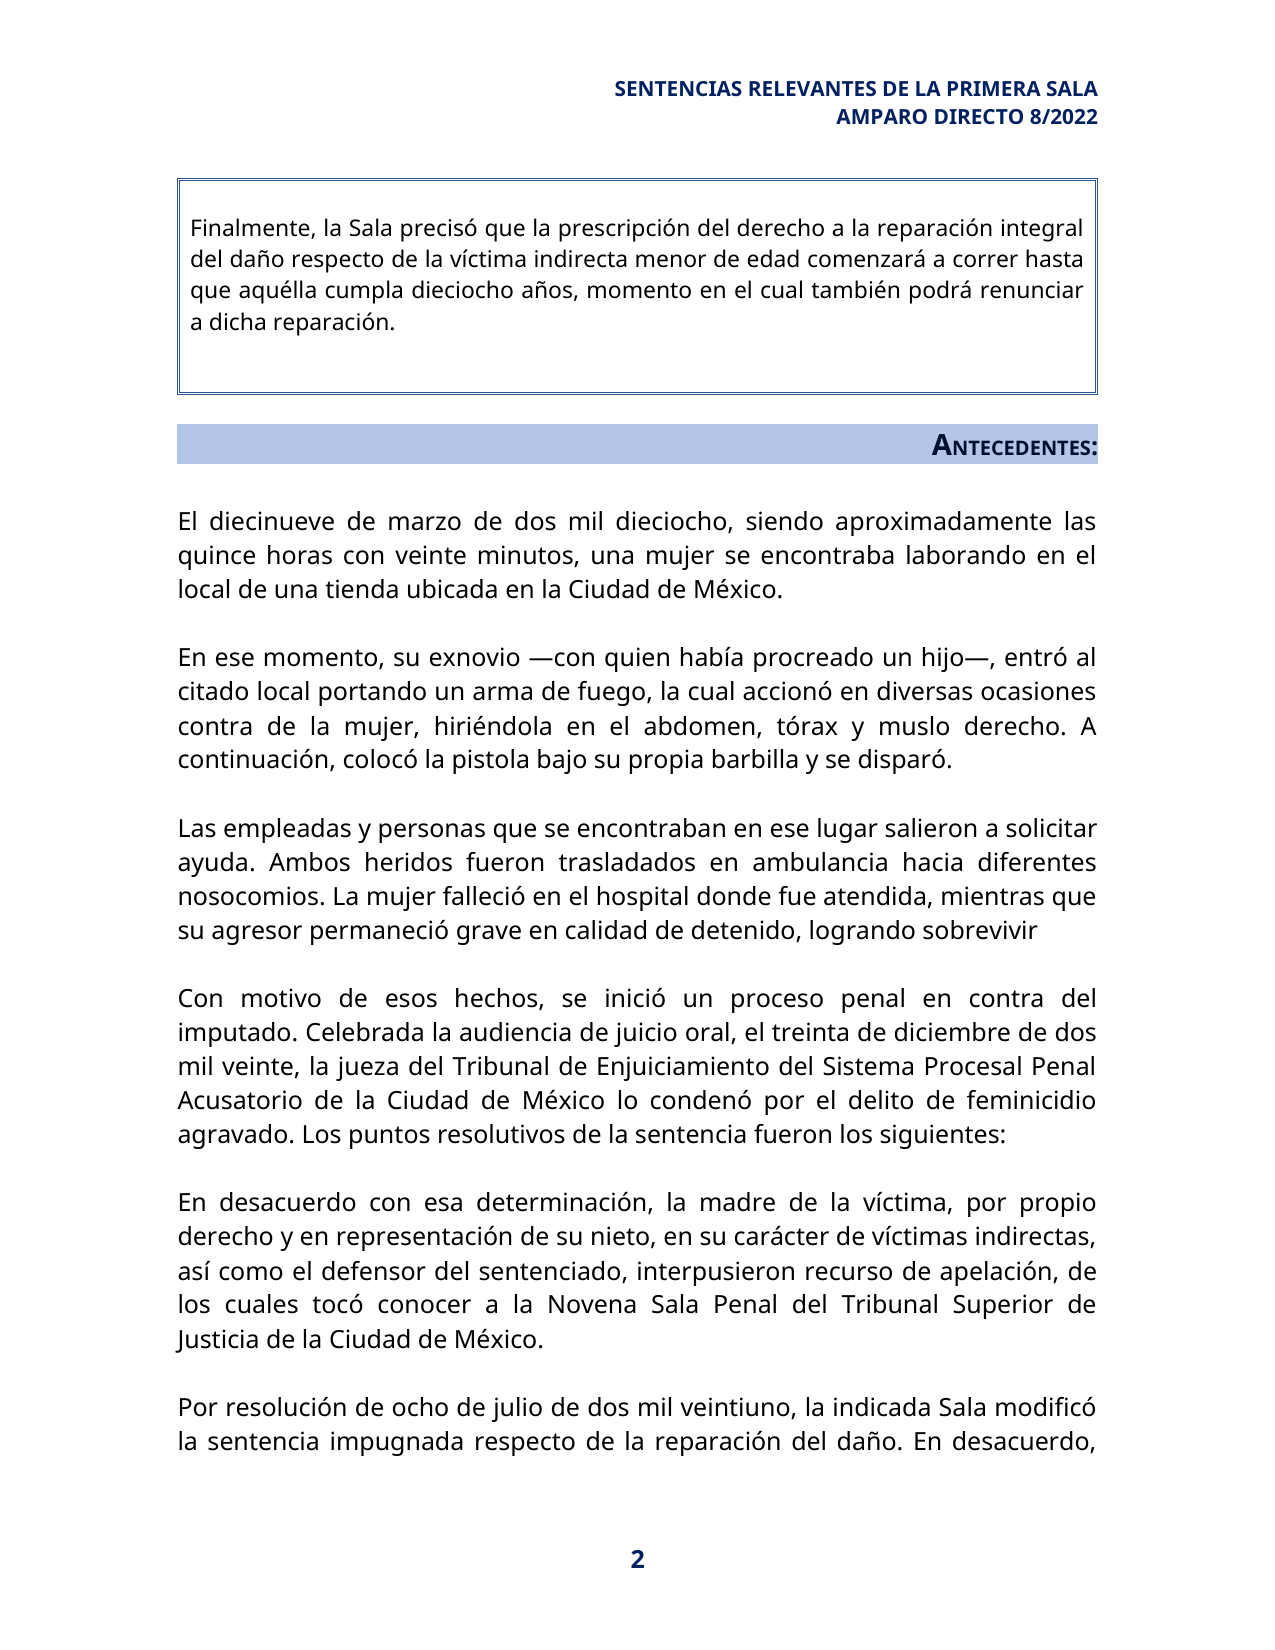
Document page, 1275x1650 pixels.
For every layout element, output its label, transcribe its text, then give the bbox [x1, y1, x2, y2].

text En desacuerdo con esa determinación, la madre de la víctima, por propio derecho y en representación de su nieto, en su carácter de víctimas indirectas, así como el defensor del sentenciado, interpusieron recurso de apelación, de los cuales tocó conocer a la Novena Sala Penal del Tribunal Superior de Justicia de la Ciudad de México. [177, 1185, 1098, 1355]
text El diecinueve de marzo de dos mil dieciocho, siendo aproximadamente las quince horas con veinte minutos, una mujer se encontraba laborando en el local de una tienda ubicada en la Ciudad de México. [177, 504, 1098, 606]
text Antecedentes: [177, 424, 1098, 464]
text En ese momento, su exnovio —con quien había procreado un hijo—, entró al citado local portando un arma de fuego, la cual accionó en diversas ocasiones contra de la mujer, hiriéndola en el abdomen, tórax y muslo derecho. A continuación, colocó la pistola bajo su propia barbilla y se disparó. [177, 640, 1098, 776]
text Con motivo de esos hechos, se inició un proceso penal en contra del imputado. Celebrada la audiencia de juicio oral, el treinta de diciembre de dos mil veinte, la jueza del Tribunal de Enjuiciamiento del Sistema Procesal Penal Acusatorio de la Ciudad de México lo condenó por el delito de feminicidio agravado. Los puntos resolutivos de la sentencia fueron los siguientes: [177, 981, 1098, 1151]
text Las empleadas y personas que se encontraban en ese lugar salieron a solicitar ayuda. Ambos heridos fueron trasladados en ambulancia hacia diferentes nosocomios. La mujer falleció en el hospital donde fue atendida, mientras que su agresor permaneció grave en calidad de detenido, logrando sobrevivir [177, 810, 1098, 947]
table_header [180, 181, 1095, 392]
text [177, 1389, 1098, 1457]
